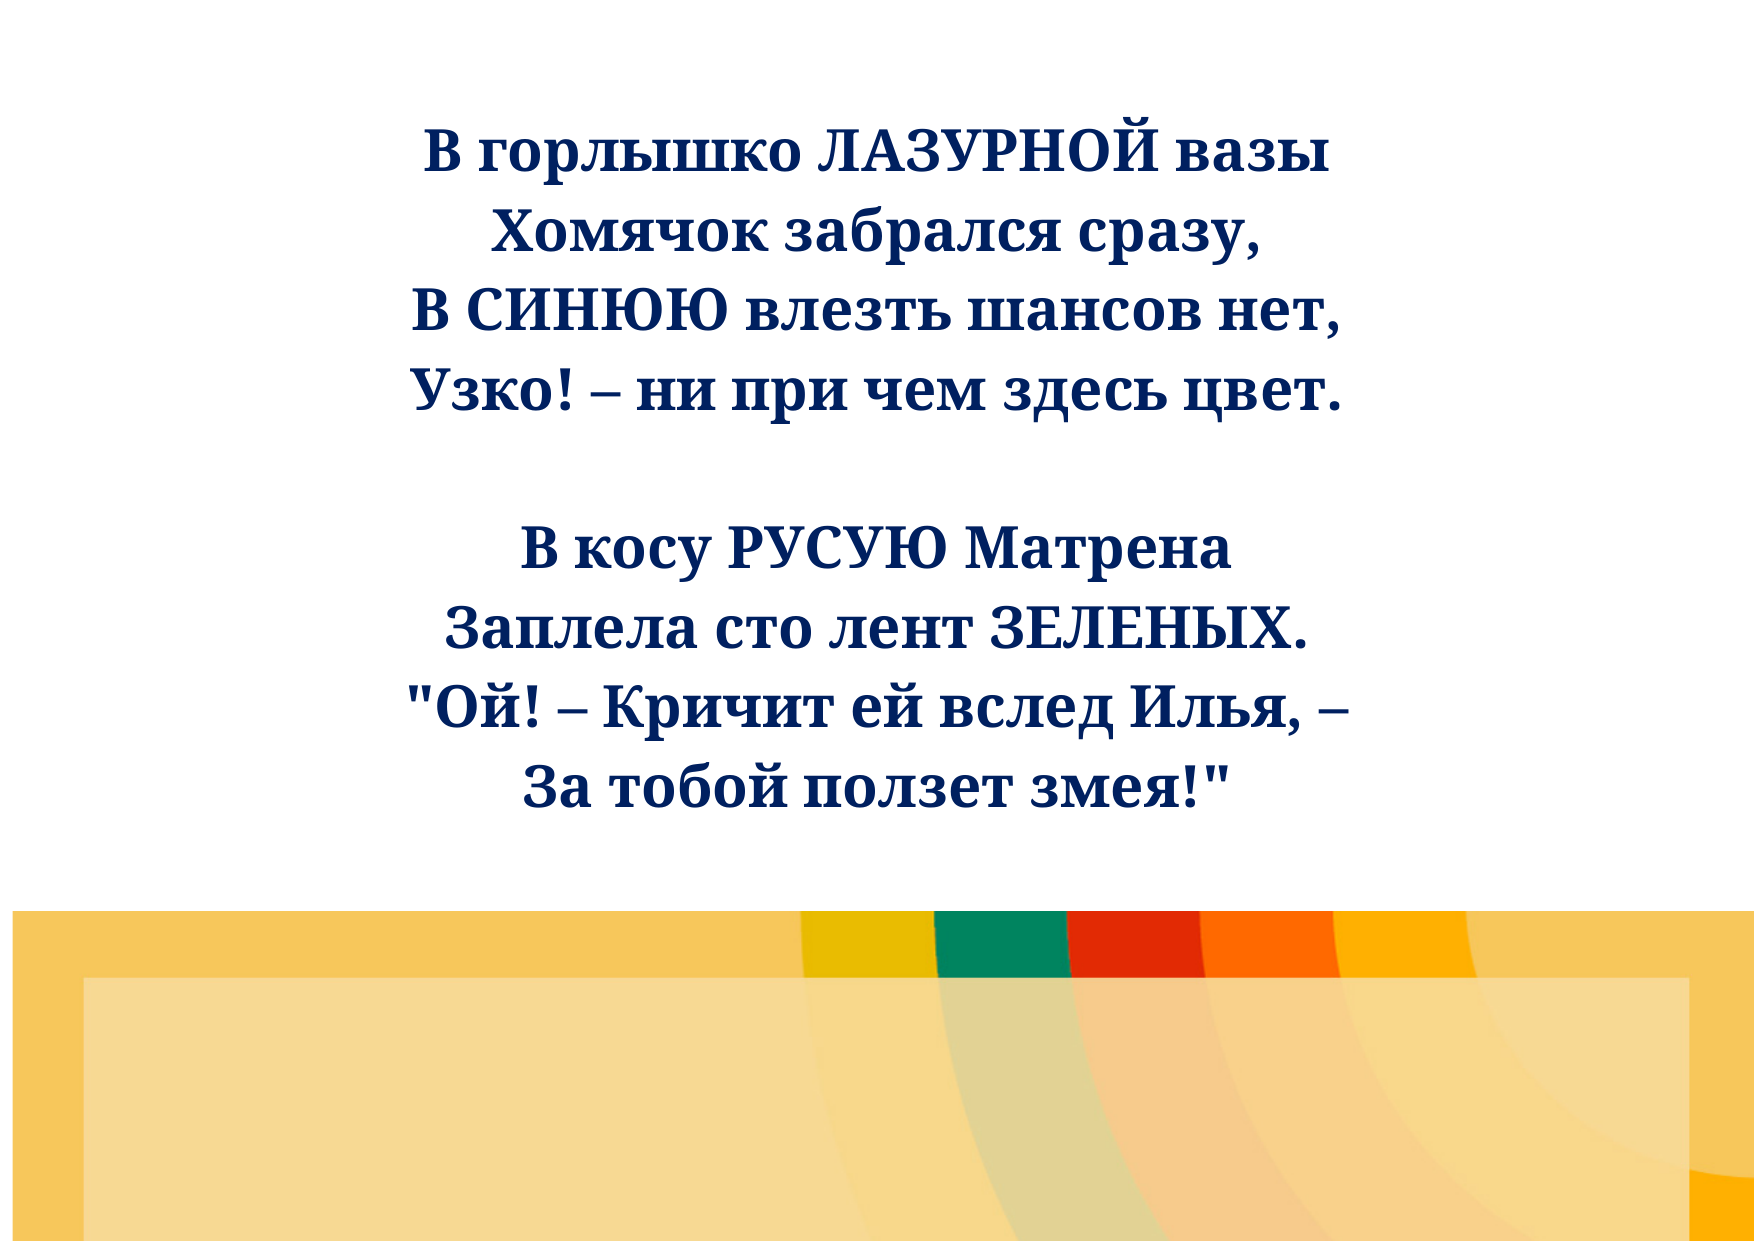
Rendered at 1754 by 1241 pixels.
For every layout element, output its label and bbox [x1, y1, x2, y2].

picture [12, 911, 1754, 1241]
text [118, 29, 1636, 852]
